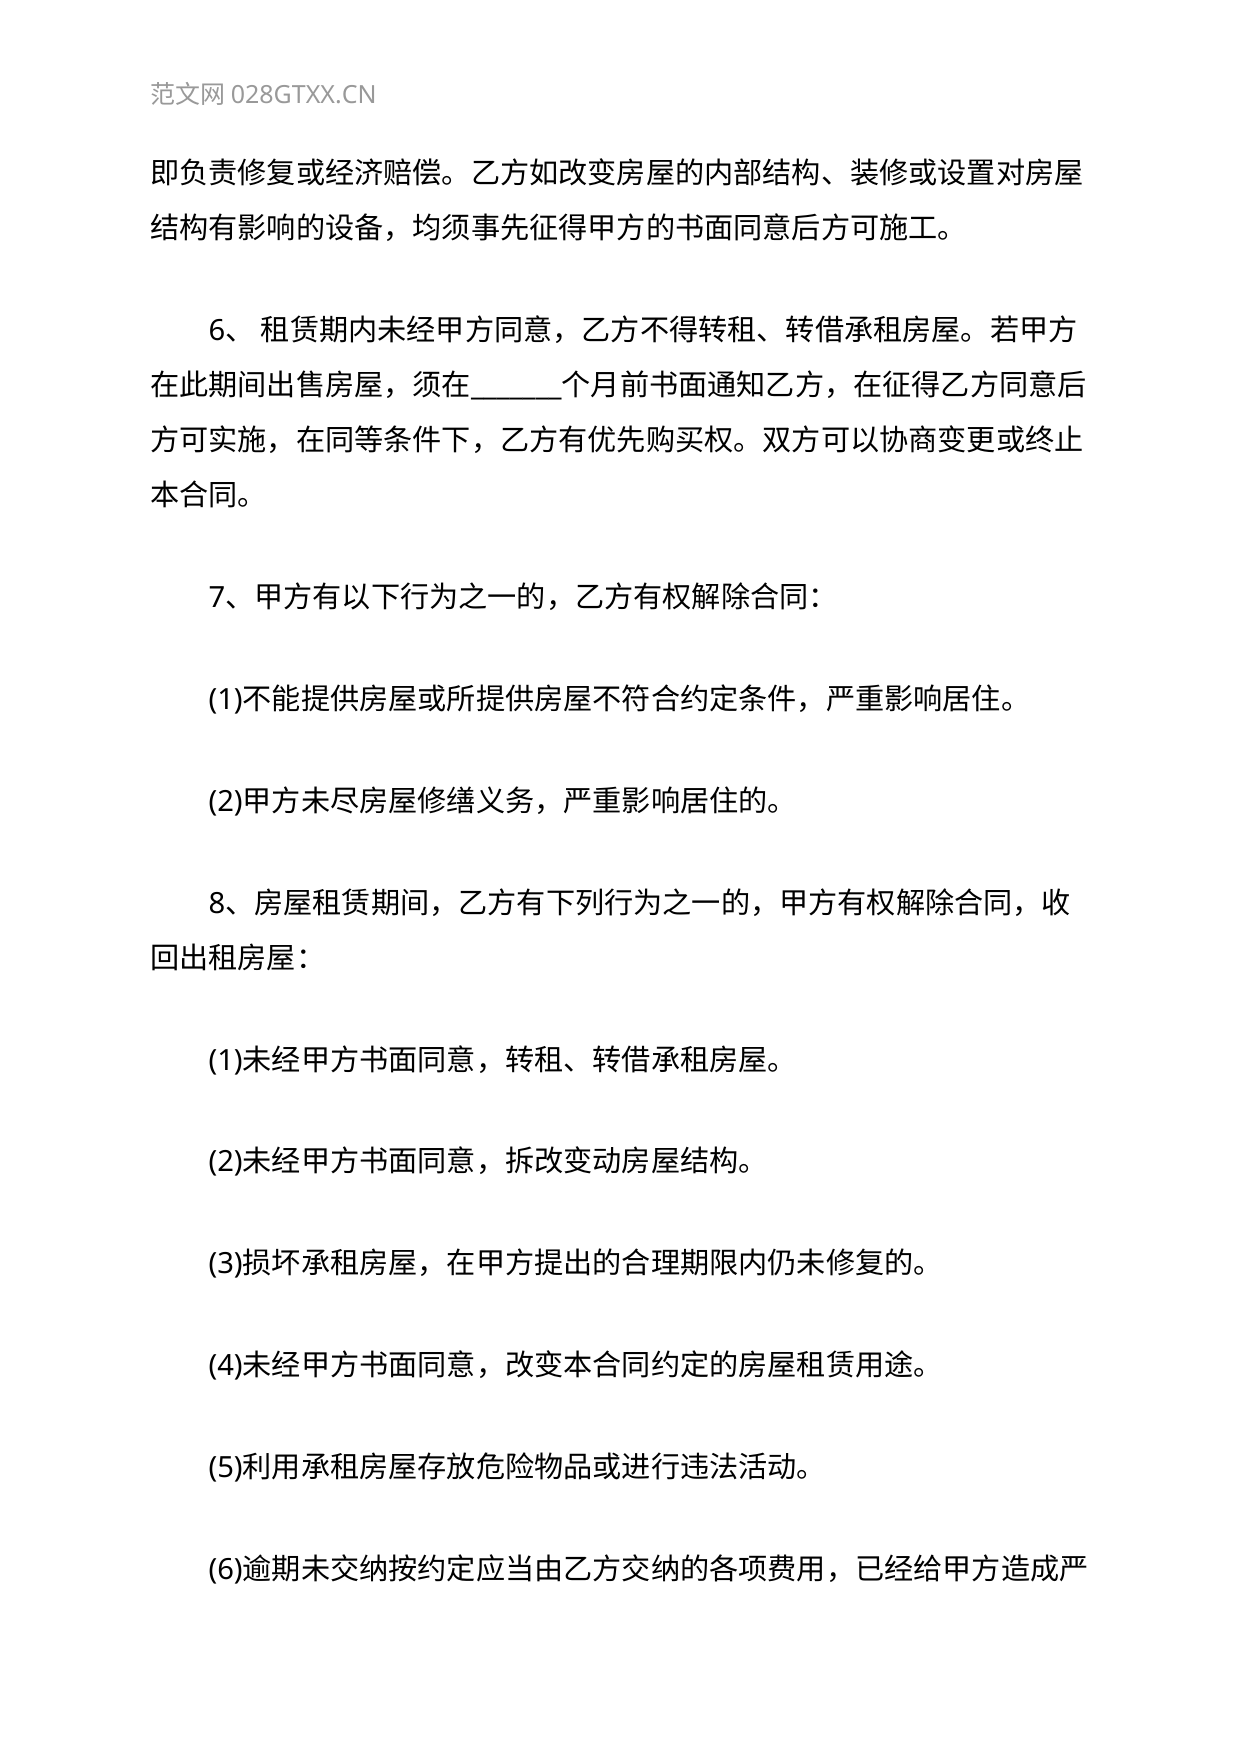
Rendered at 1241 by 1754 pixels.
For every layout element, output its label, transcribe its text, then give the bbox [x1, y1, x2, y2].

text (5)利用承租房屋存放危险物品或进行违法活动。 [150, 1444, 1090, 1486]
text (4)未经甲方书面同意，改变本合同约定的房屋租赁用途。 [150, 1342, 1090, 1384]
text (3)损坏承租房屋，在甲方提出的合理期限内仍未修复的。 [150, 1240, 1090, 1282]
text 6、 租赁期内未经甲方同意，乙方不得转租、转借承租房屋。若甲方在此期间出售房屋，须在_______个月前书面通知乙方，在征得乙方同意后方可实施，在同等条件下，乙方有优先购买权。双方可以协商变更或终止本合同。 [150, 307, 1090, 514]
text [150, 150, 1090, 247]
text (2)未经甲方书面同意，拆改变动房屋结构。 [150, 1138, 1090, 1180]
text (1)未经甲方书面同意，转租、转借承租房屋。 [150, 1036, 1090, 1078]
text (2)甲方未尽房屋修缮义务，严重影响居住的。 [150, 777, 1090, 820]
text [150, 1546, 1090, 1588]
text 7、甲方有以下行为之一的，乙方有权解除合同： [150, 573, 1090, 616]
text 8、房屋租赁期间，乙方有下列行为之一的，甲方有权解除合同，收回出租房屋： [150, 879, 1090, 977]
text (1)不能提供房屋或所提供房屋不符合约定条件，严重影响居住。 [150, 675, 1090, 718]
